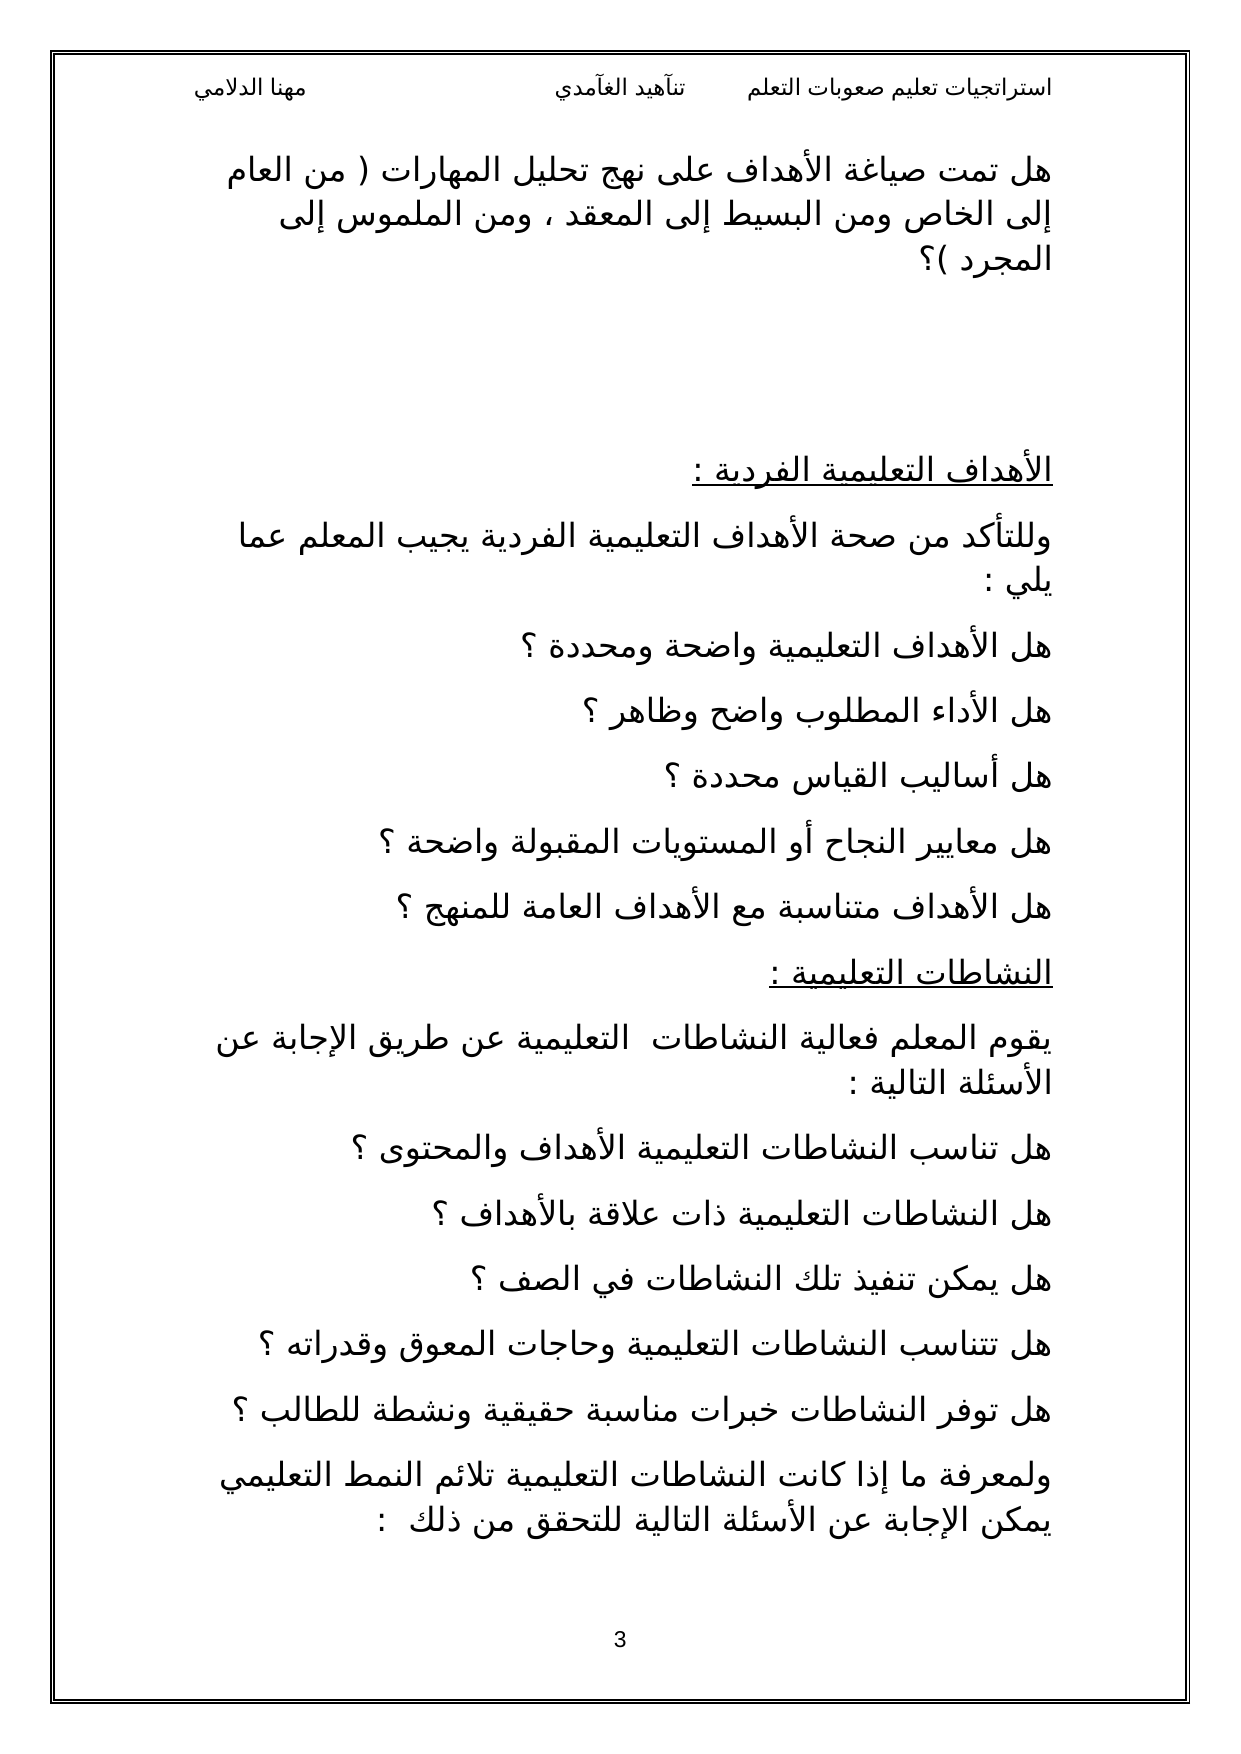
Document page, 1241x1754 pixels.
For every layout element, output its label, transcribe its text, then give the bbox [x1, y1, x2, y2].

text هل توفر النشاطات خبرات مناسبة حقيقية ونشطة للطالب ؟ [187, 1390, 1053, 1429]
text هل أساليب القياس محددة ؟ [187, 757, 1053, 796]
text هل الأداء المطلوب واضح وظاهر ؟ [187, 691, 1053, 730]
text وللتأكد من صحة الأهداف التعليمية الفردية يجيب المعلم عما يلي : [187, 516, 1053, 599]
text هل معايير النجاح أو المستويات المقبولة واضحة ؟ [187, 822, 1053, 861]
text هل تمت صياغة الأهداف على نهج تحليل المهارات ( من العام إلى الخاص ومن البسيط إلى المعقد ، ومن الملموس إلى المجرد )؟ [187, 150, 1053, 278]
text الأهداف التعليمية الفردية : [187, 451, 1053, 489]
text النشاطات التعليمية : [187, 953, 1053, 992]
text هل النشاطات التعليمية ذات علاقة بالأهداف ؟ [187, 1194, 1053, 1233]
text يقوم المعلم فعالية النشاطات التعليمية عن طريق الإجابة عن الأسئلة التالية : [187, 1018, 1053, 1102]
text ولمعرفة ما إذا كانت النشاطات التعليمية تلائم النمط التعليمي يمكن الإجابة عن الأسئلة التالية للتحقق من ذلك : [187, 1456, 1053, 1539]
text هل الأهداف متناسبة مع الأهداف العامة للمنهج ؟ [187, 888, 1053, 927]
text هل تتناسب النشاطات التعليمية وحاجات المعوق وقدراته ؟ [187, 1325, 1053, 1364]
text هل الأهداف التعليمية واضحة ومحددة ؟ [187, 626, 1053, 665]
text هل تناسب النشاطات التعليمية الأهداف والمحتوى ؟ [187, 1128, 1053, 1167]
text هل يمكن تنفيذ تلك النشاطات في الصف ؟ [187, 1259, 1053, 1298]
